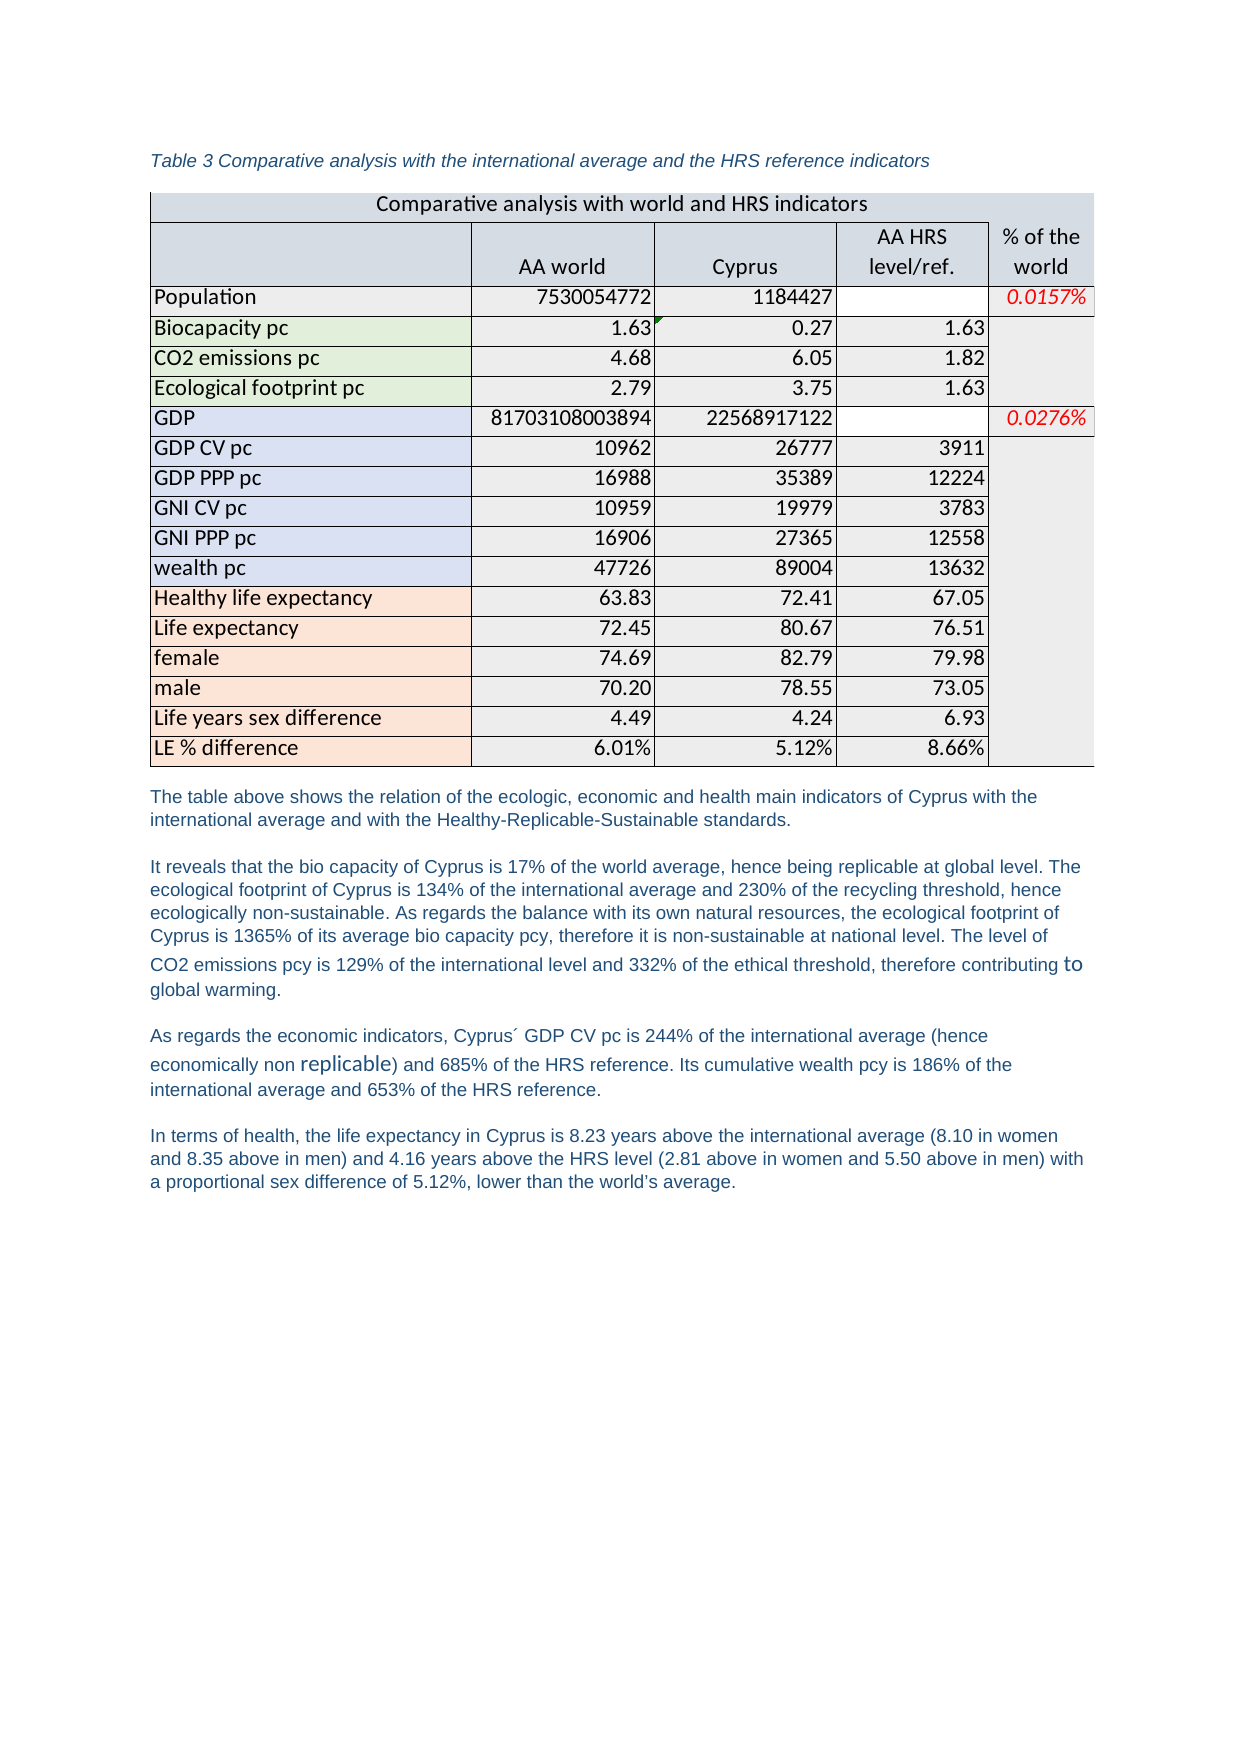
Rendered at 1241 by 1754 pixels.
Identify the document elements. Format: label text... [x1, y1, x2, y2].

text The table above shows the relation of the ecologic, economic and health main indicators of Cyprus with the international average and with the Healthy-Replicable-Sustainable standards. [150, 786, 1090, 831]
text It reveals that the bio capacity of Cyprus is 17% of the world average, hence being replicable at global level. The ecological footprint of Cyprus is 134% of the international average and 230% of the recycling threshold, hence ecologically non-sustainable. As regards the balance with its own natural resources, the ecological footprint of Cyprus is 1365% of its average bio capacity pcy, therefore it is non-sustainable at national level. The level of CO2 emissions pcy is 129% of the international level and 332% of the ethical threshold, therefore contributing to global warming. [150, 855, 1090, 1000]
text In terms of health, the life expectancy in Cyprus is 8.23 years above the international average (8.10 in women and 8.35 above in men) and 4.16 years above the HRS level (2.81 above in women and 5.50 above in men) with a proportional sex difference of 5.12%, lower than the world’s average. [150, 1125, 1090, 1193]
text Table 3 Comparative analysis with the international average and the HRS reference indicators [150, 150, 1090, 172]
text As regards the economic indicators, Cyprus´ GDP CV pc is 244% of the international average (hence economically non replicable) and 685% of the HRS reference. Its cumulative wealth pcy is 186% of the international average and 653% of the HRS reference. [150, 1025, 1090, 1100]
